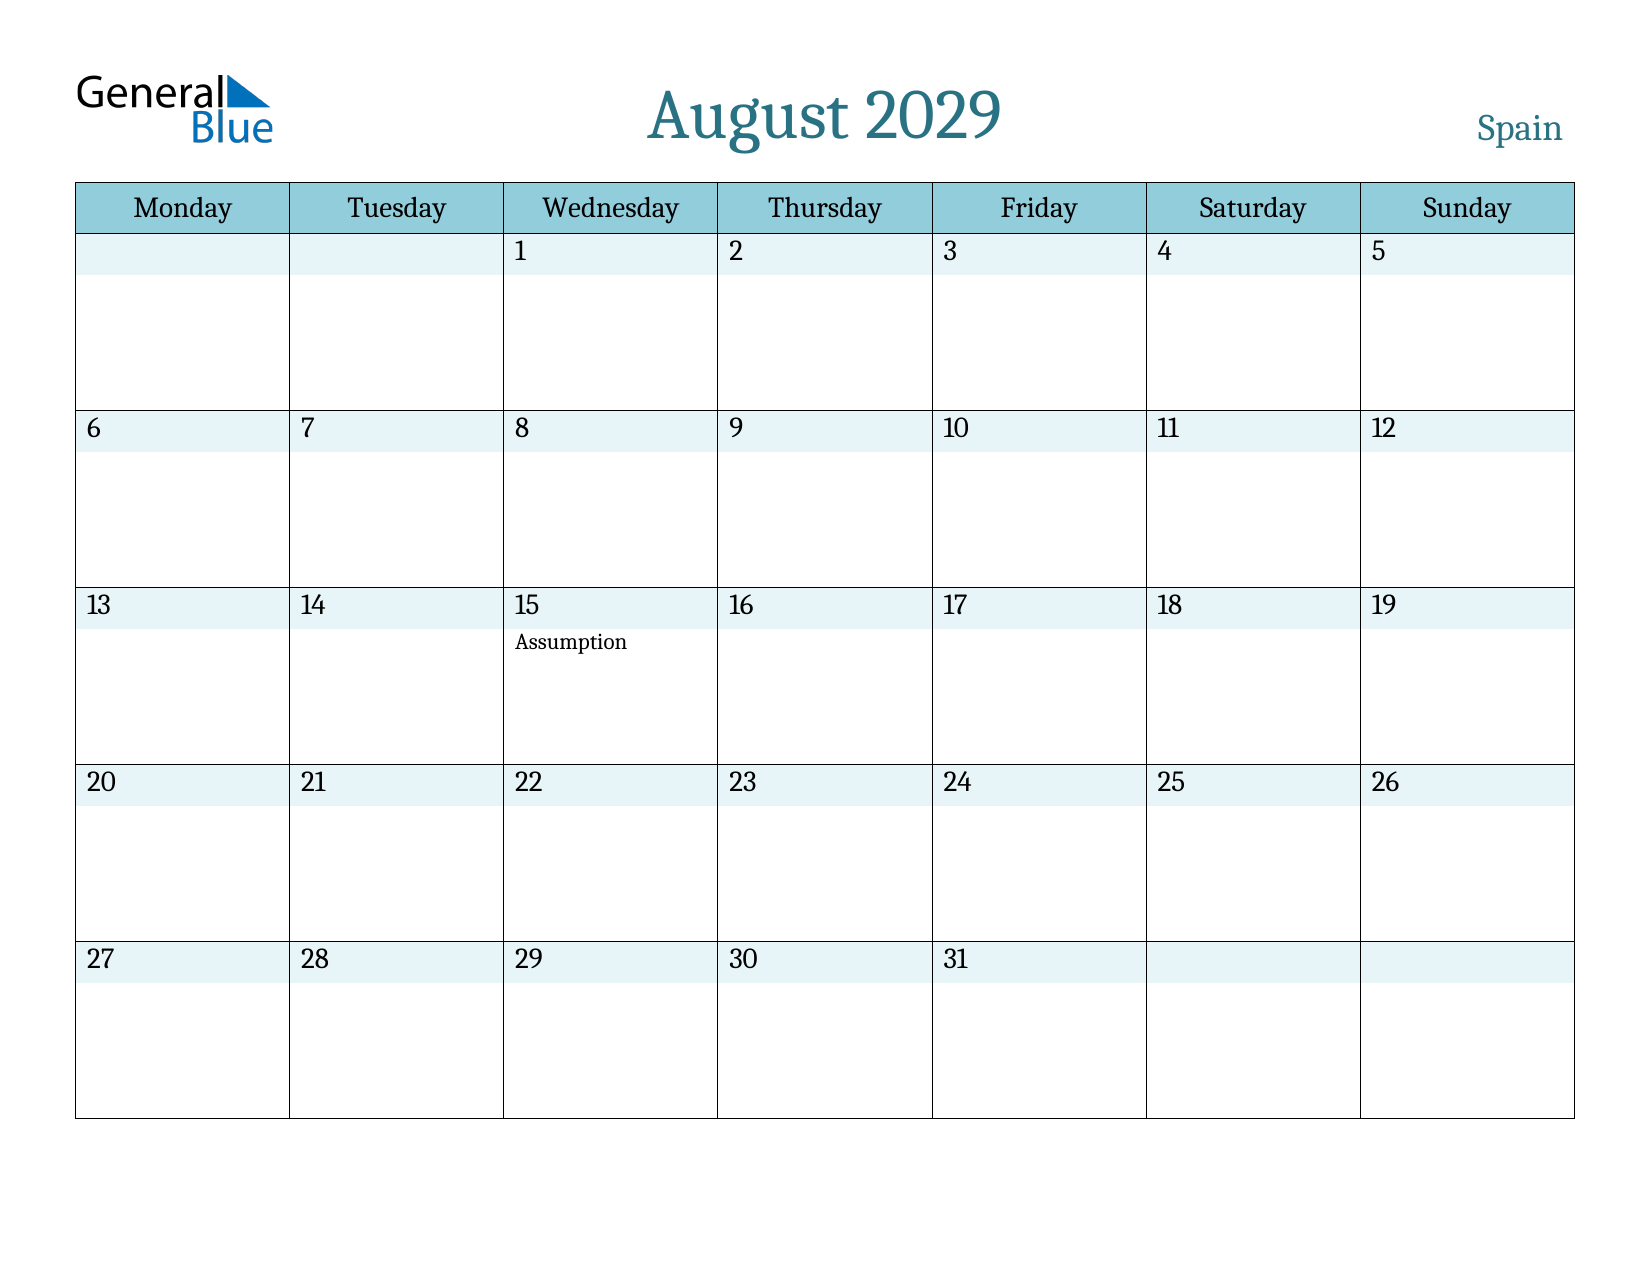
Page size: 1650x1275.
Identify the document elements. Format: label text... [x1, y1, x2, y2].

table_header Spain [1146, 75, 1574, 182]
table_cell 6 [76, 411, 289, 452]
table_cell 25 [1147, 765, 1360, 806]
table_cell 23 [718, 765, 932, 806]
table_cell Tuesday [290, 183, 503, 233]
table_cell 28 [290, 942, 503, 983]
table_cell 24 [933, 765, 1146, 806]
table_cell [504, 983, 717, 1118]
table_cell 7 [290, 411, 503, 452]
table_cell 12 [1361, 411, 1574, 452]
table_cell [718, 806, 932, 941]
table_cell 22 [504, 765, 717, 806]
table_cell [290, 234, 503, 275]
table_cell [1361, 942, 1574, 983]
table_cell 2 [718, 234, 932, 275]
table_cell [290, 629, 503, 764]
table_cell 26 [1361, 765, 1574, 806]
table_cell 30 [718, 942, 932, 983]
table_cell 17 [933, 588, 1146, 629]
table_cell [933, 806, 1146, 941]
table_cell 3 [933, 234, 1146, 275]
table_cell [1361, 983, 1574, 1118]
table_cell 29 [504, 942, 717, 983]
table_cell [290, 275, 503, 410]
table_cell [1147, 806, 1360, 941]
table_cell [504, 275, 717, 410]
table_cell [76, 629, 289, 764]
table_cell 9 [718, 411, 932, 452]
table_cell 8 [504, 411, 717, 452]
table_cell [290, 983, 503, 1118]
table_header August 2029 [504, 75, 1146, 182]
table_cell Saturday [1147, 183, 1360, 233]
table_cell [290, 806, 503, 941]
table_cell Thursday [718, 183, 932, 233]
table_cell 18 [1147, 588, 1360, 629]
table_cell [1361, 275, 1574, 410]
table_cell 27 [76, 942, 289, 983]
table_cell [290, 452, 503, 587]
table_cell [76, 234, 289, 275]
table_cell 20 [76, 765, 289, 806]
table_cell 10 [933, 411, 1146, 452]
table_cell [504, 452, 717, 587]
table_cell [718, 275, 932, 410]
table_cell [933, 629, 1146, 764]
table_cell 31 [933, 942, 1146, 983]
table_cell [1361, 806, 1574, 941]
table_cell [76, 452, 289, 587]
table_cell [933, 452, 1146, 587]
table_cell 16 [718, 588, 932, 629]
table_cell Assumption [504, 629, 717, 764]
table_cell [76, 806, 289, 941]
table_cell [1147, 942, 1360, 983]
table_cell 1 [504, 234, 717, 275]
table_cell 4 [1147, 234, 1360, 275]
table_cell [76, 275, 289, 410]
table_cell [1147, 452, 1360, 587]
table_cell [1147, 629, 1360, 764]
table_cell Sunday [1361, 183, 1574, 233]
table_cell 19 [1361, 588, 1574, 629]
table_cell Wednesday [504, 183, 717, 233]
table_cell [718, 629, 932, 764]
table_cell [1361, 629, 1574, 764]
table_cell [1361, 452, 1574, 587]
table_cell 13 [76, 588, 289, 629]
table_cell [504, 806, 717, 941]
table_cell [718, 452, 932, 587]
table_cell [1147, 275, 1360, 410]
table_cell Monday [76, 183, 289, 233]
table_cell [76, 983, 289, 1118]
table_cell 11 [1147, 411, 1360, 452]
table_cell [933, 275, 1146, 410]
table_cell 14 [290, 588, 503, 629]
table_cell 15 [504, 588, 717, 629]
table_cell 5 [1361, 234, 1574, 275]
table_cell 21 [290, 765, 503, 806]
table_cell [718, 983, 932, 1118]
table_cell Friday [933, 183, 1146, 233]
table_header [76, 75, 503, 182]
picture [77, 75, 273, 143]
table_cell [1147, 983, 1360, 1118]
table_cell [933, 983, 1146, 1118]
